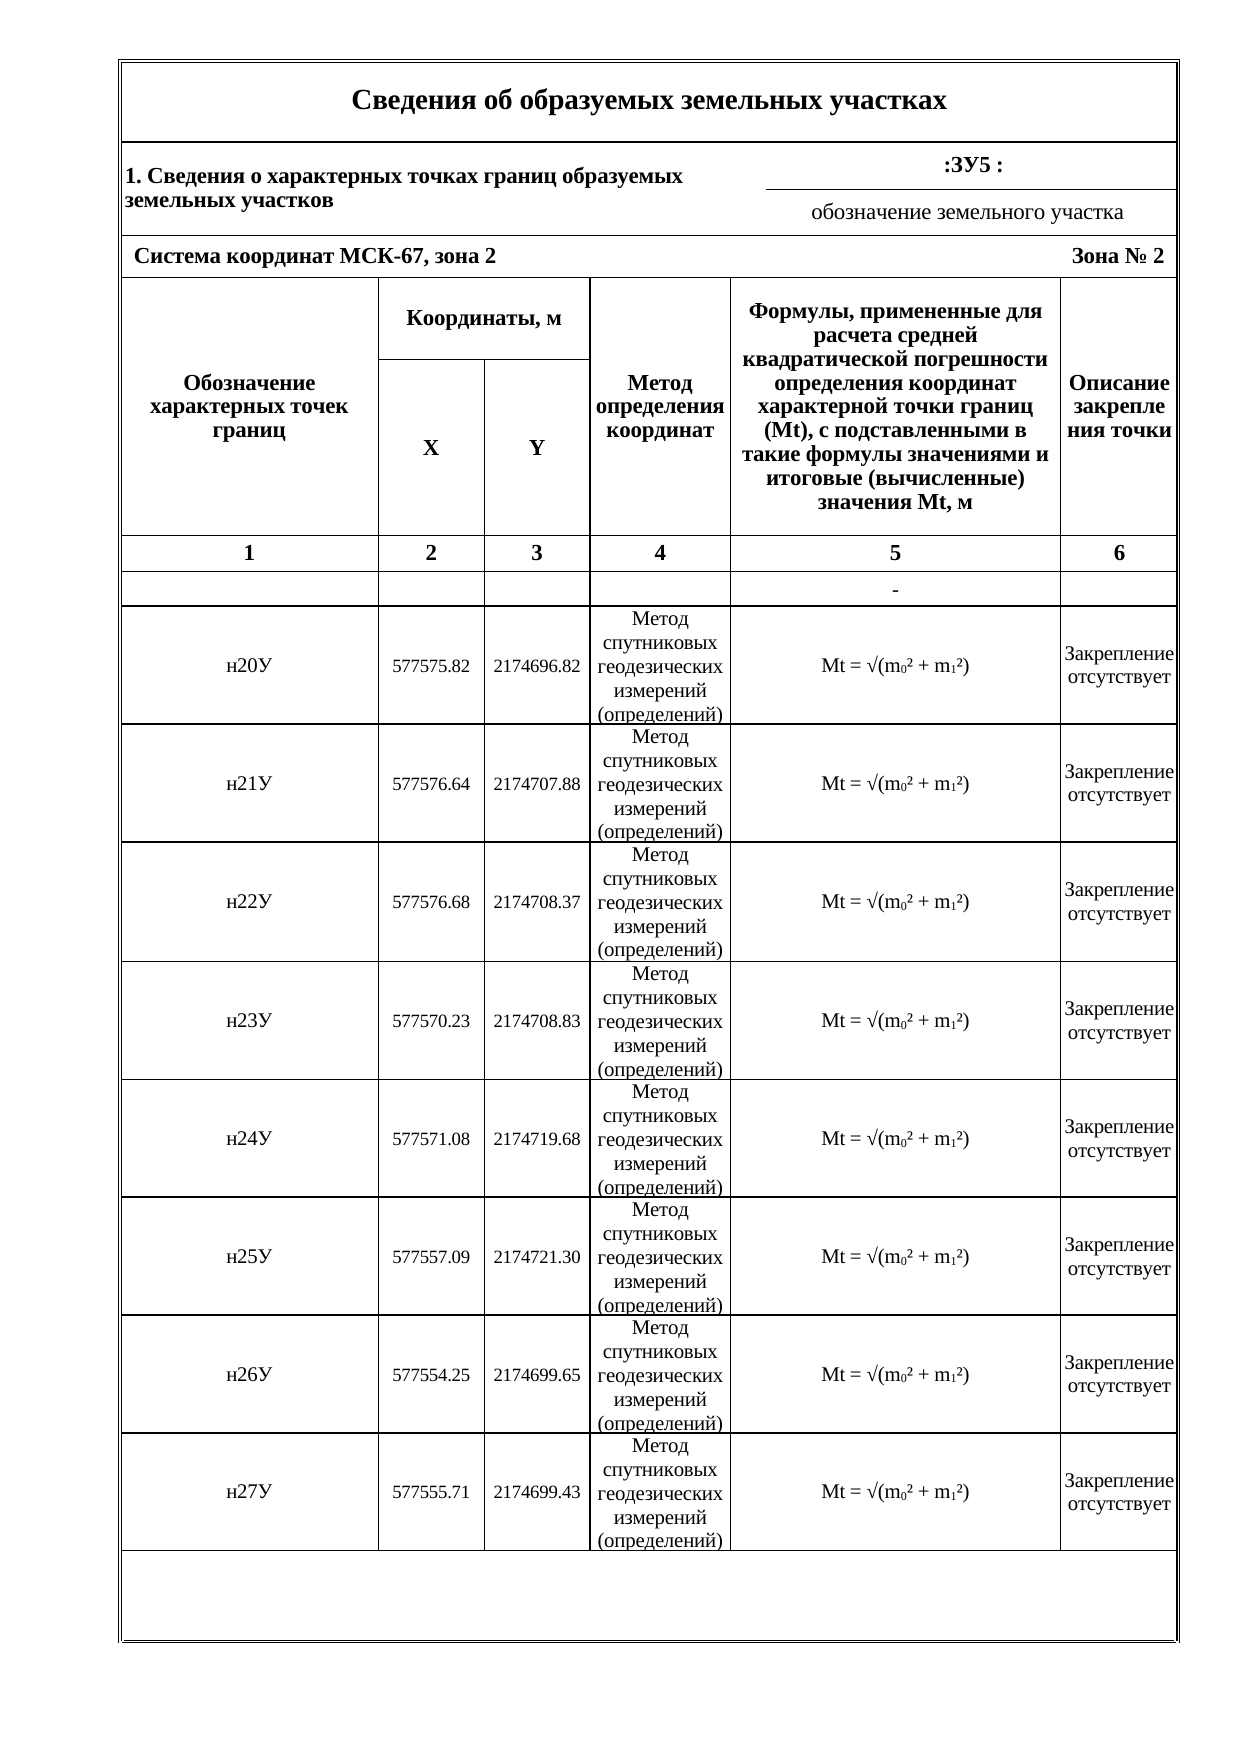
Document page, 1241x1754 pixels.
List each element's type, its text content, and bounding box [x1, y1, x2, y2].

table_cell Mt = √(m0² + m1²) [731, 962, 1060, 1078]
table_cell [1166, 236, 1176, 277]
table_cell 577555.71 [379, 1434, 484, 1550]
table_cell Закрепление отсутствует [1061, 1434, 1176, 1550]
table_cell :ЗУ5 : [766, 143, 1176, 189]
table_cell Метод спутниковых геодезических измерений (определений) [591, 1080, 730, 1196]
table_cell Mt = √(m0² + m1²) [731, 843, 1060, 961]
table_cell Метод спутниковых геодезических измерений (определений) [591, 843, 730, 961]
table_cell Метод спутниковых геодезических измерений (определений) [591, 725, 730, 841]
table_cell [122, 572, 378, 605]
table_cell 577570.23 [379, 962, 484, 1078]
table_cell Mt = √(m0² + m1²) [731, 1434, 1060, 1550]
table_cell н23У [122, 962, 378, 1078]
table_cell Закрепление отсутствует [1061, 843, 1176, 961]
table_cell 577576.68 [379, 843, 484, 961]
table_cell Метод определения координат [591, 278, 730, 535]
table_cell 2174708.37 [485, 843, 589, 961]
table_cell Описание закрепле ния точки [1061, 278, 1176, 535]
table_cell 6 [1061, 536, 1176, 571]
table_cell 2174708.83 [485, 962, 589, 1078]
table_cell Mt = √(m0² + m1²) [731, 607, 1060, 723]
table_cell Закрепление отсутствует [1061, 725, 1176, 841]
table_cell Сведения об образуемых земельных участках [122, 63, 1176, 141]
table_cell 577554.25 [379, 1316, 484, 1432]
table_cell 577575.82 [379, 607, 484, 723]
table_cell Закрепление отсутствует [1061, 1080, 1176, 1196]
table_cell 2 [379, 536, 484, 571]
table_cell Метод спутниковых геодезических измерений (определений) [591, 1434, 730, 1550]
table_cell 4 [591, 536, 730, 571]
table_cell [591, 572, 730, 605]
table_cell Закрепление отсутствует [1061, 1198, 1176, 1314]
table_cell 1. Сведения о характерных точках границ образуемых земельных участков [122, 143, 766, 235]
table_cell 577571.08 [379, 1080, 484, 1196]
table_cell 2174721.30 [485, 1198, 589, 1314]
table_cell [379, 572, 484, 605]
table_cell [122, 1551, 1176, 1639]
table_cell Mt = √(m0² + m1²) [731, 1316, 1060, 1432]
table_cell 577557.09 [379, 1198, 484, 1314]
table_cell 2174696.82 [485, 607, 589, 723]
table_cell Формулы, примененные для расчета средней квадратической погрешности определения координат характерной точки границ (Mt), с подставленными в такие формулы значениями и итоговые (вычисленные) значения Mt, м [731, 278, 1060, 535]
table_cell 2174699.43 [485, 1434, 589, 1550]
table_cell 2174719.68 [485, 1080, 589, 1196]
table_cell [485, 572, 589, 605]
table_cell 1 [122, 536, 378, 571]
table_cell Mt = √(m0² + m1²) [731, 725, 1060, 841]
table_cell Mt = √(m0² + m1²) [731, 1080, 1060, 1196]
table_cell Зона № 2 [814, 236, 1166, 277]
table_cell н22У [122, 843, 378, 961]
table_cell 2174707.88 [485, 725, 589, 841]
table_cell н26У [122, 1316, 378, 1432]
table_cell Mt = √(m0² + m1²) [731, 1198, 1060, 1314]
table_cell Метод спутниковых геодезических измерений (определений) [591, 607, 730, 723]
table_cell 3 [485, 536, 589, 571]
table_cell Метод спутниковых геодезических измерений (определений) [591, 962, 730, 1078]
table_cell н24У [122, 1080, 378, 1196]
table_cell Закрепление отсутствует [1061, 607, 1176, 723]
table_cell 2174699.65 [485, 1316, 589, 1432]
table_cell н27У [122, 1434, 378, 1550]
table_cell Метод спутниковых геодезических измерений (определений) [591, 1316, 730, 1432]
table_cell 5 [731, 536, 1060, 571]
table_cell [1061, 572, 1176, 605]
table_cell н21У [122, 725, 378, 841]
table_cell Обозначение характерных точек границ [122, 278, 378, 535]
table_cell Координаты, м [379, 278, 589, 359]
table_cell [1166, 190, 1176, 235]
table_cell [120, 1640, 1178, 1687]
table_cell - [731, 572, 1060, 605]
table_cell X [379, 360, 484, 535]
table_cell Закрепление отсутствует [1061, 1316, 1176, 1432]
table_cell Метод спутниковых геодезических измерений (определений) [591, 1198, 730, 1314]
table_cell н20У [122, 607, 378, 723]
table_cell 577576.64 [379, 725, 484, 841]
table_cell Закрепление отсутствует [1061, 962, 1176, 1078]
table_cell н25У [122, 1198, 378, 1314]
table_cell [122, 236, 132, 277]
table_cell обозначение земельного участка [766, 190, 1166, 235]
table_cell Система координат МСК-67, зона 2 [132, 236, 814, 277]
table_cell Y [485, 360, 589, 535]
